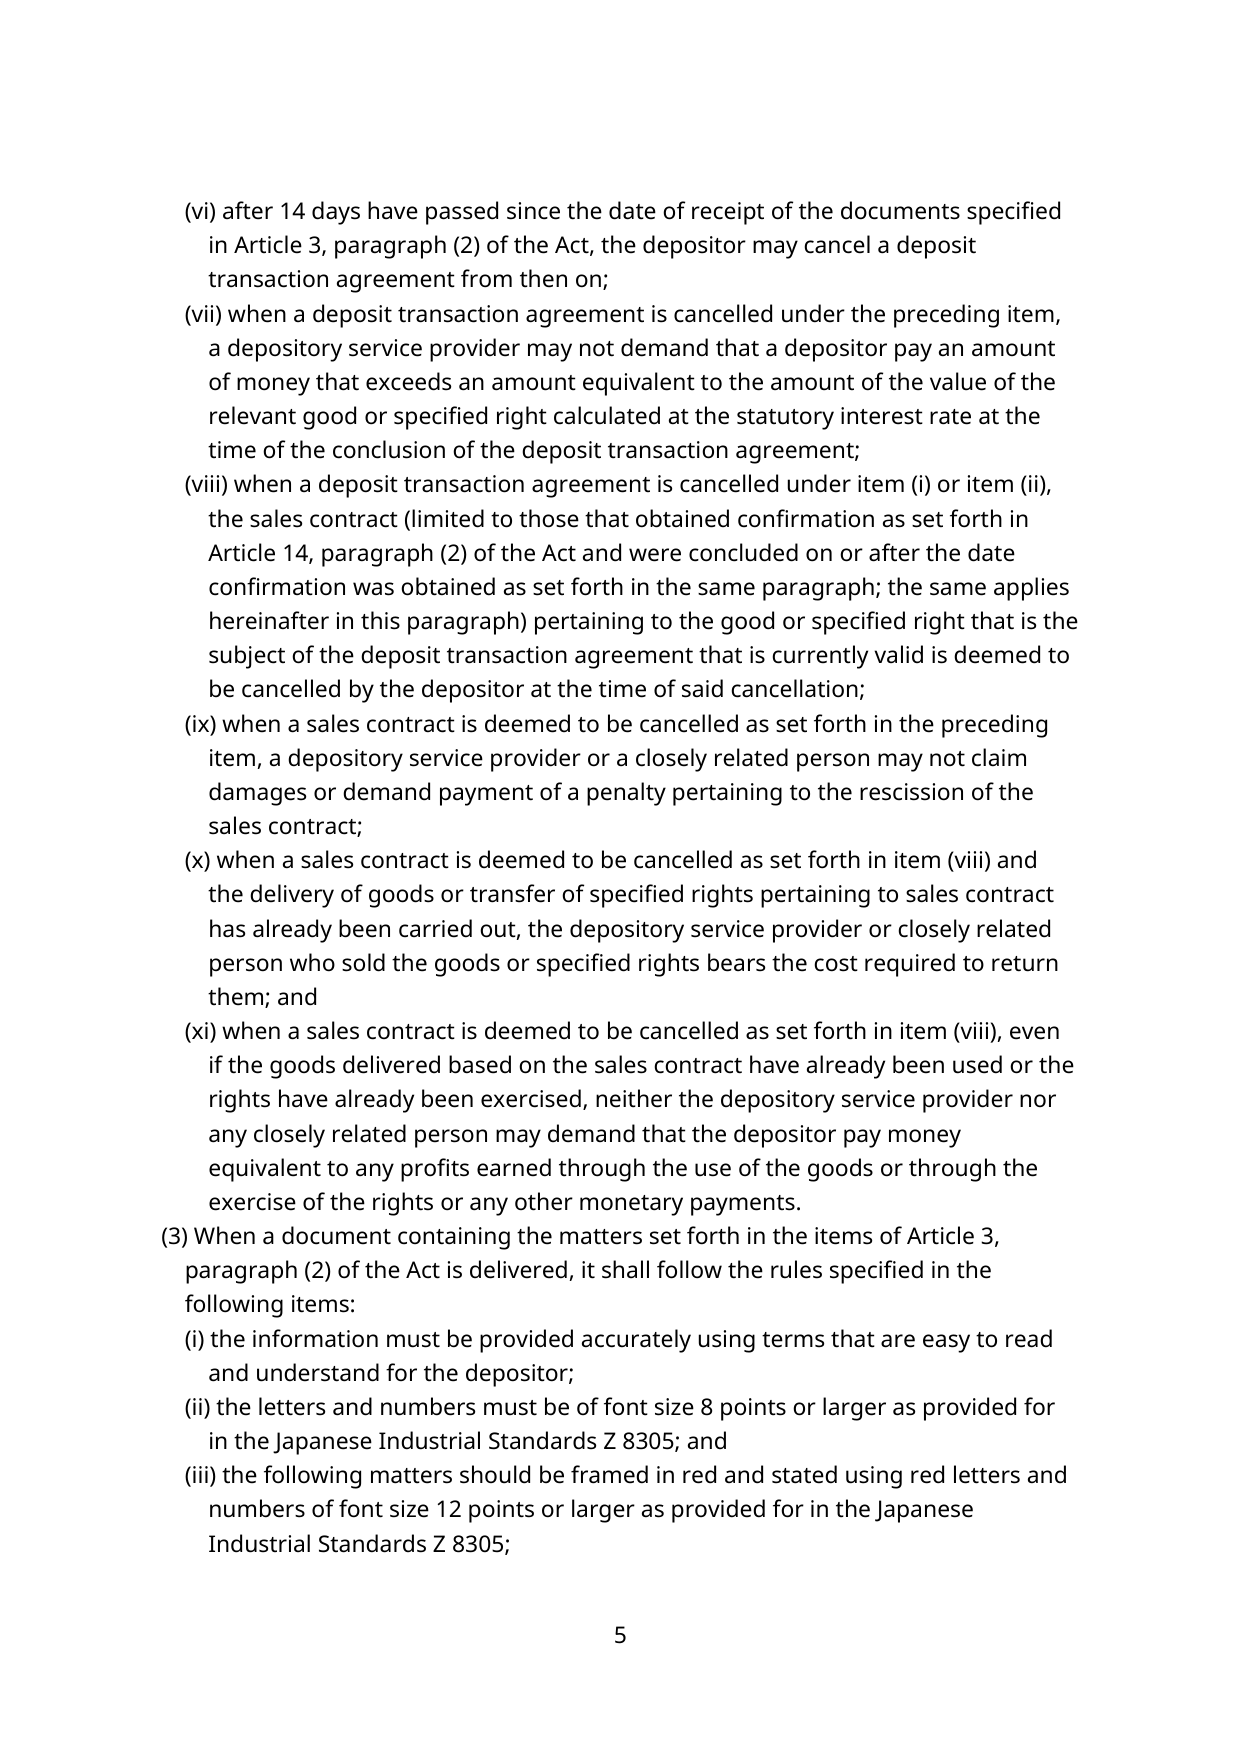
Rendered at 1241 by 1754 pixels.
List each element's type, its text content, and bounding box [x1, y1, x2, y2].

text (i) the information must be provided accurately using terms that are easy to read and understand for the depositor; [184, 1321, 1079, 1389]
text (3) When a document containing the matters set forth in the items of Article 3, paragraph (2) of the Act is delivered, it shall follow the rules specified in the following items: [161, 1219, 1079, 1321]
text (xi) when a sales contract is deemed to be cancelled as set forth in item (viii), even if the goods delivered based on the sales contract have already been used or the rights have already been exercised, neither the depository service provider nor any closely related person may demand that the depositor pay money equivalent to any profits earned through the use of the goods or through the exercise of the rights or any other monetary payments. [184, 1014, 1079, 1219]
text (viii) when a deposit transaction agreement is cancelled under item (i) or item (ii), the sales contract (limited to those that obtained confirmation as set forth in Article 14, paragraph (2) of the Act and were concluded on or after the date confirmation was obtained as set forth in the same paragraph; the same applies hereinafter in this paragraph) pertaining to the good or specified right that is the subject of the deposit transaction agreement that is currently valid is deemed to be cancelled by the depositor at the time of said cancellation; [184, 467, 1079, 706]
text (x) when a sales contract is deemed to be cancelled as set forth in item (viii) and the delivery of goods or transfer of specified rights pertaining to sales contract has already been carried out, the depository service provider or closely related person who sold the goods or specified rights bears the cost required to return them; and [184, 843, 1079, 1014]
text (vii) when a deposit transaction agreement is cancelled under the preceding item, a depository service provider may not demand that a depositor pay an amount of money that exceeds an amount equivalent to the amount of the value of the relevant good or specified right calculated at the statutory interest rate at the time of the conclusion of the deposit transaction agreement; [184, 296, 1079, 467]
text (ix) when a sales contract is deemed to be cancelled as set forth in the preceding item, a depository service provider or a closely related person may not claim damages or demand payment of a penalty pertaining to the rescission of the sales contract; [184, 706, 1079, 843]
text (ii) the letters and numbers must be of font size 8 points or larger as provided for in the Japanese Industrial Standards Z 8305; and [184, 1389, 1079, 1458]
text (vi) after 14 days have passed since the date of receipt of the documents specified in Article 3, paragraph (2) of the Act, the depositor may cancel a deposit transaction agreement from then on; [184, 194, 1079, 296]
text (iii) the following matters should be framed in red and stated using red letters and numbers of font size 12 points or larger as provided for in the Japanese Industrial Standards Z 8305; [184, 1458, 1079, 1560]
